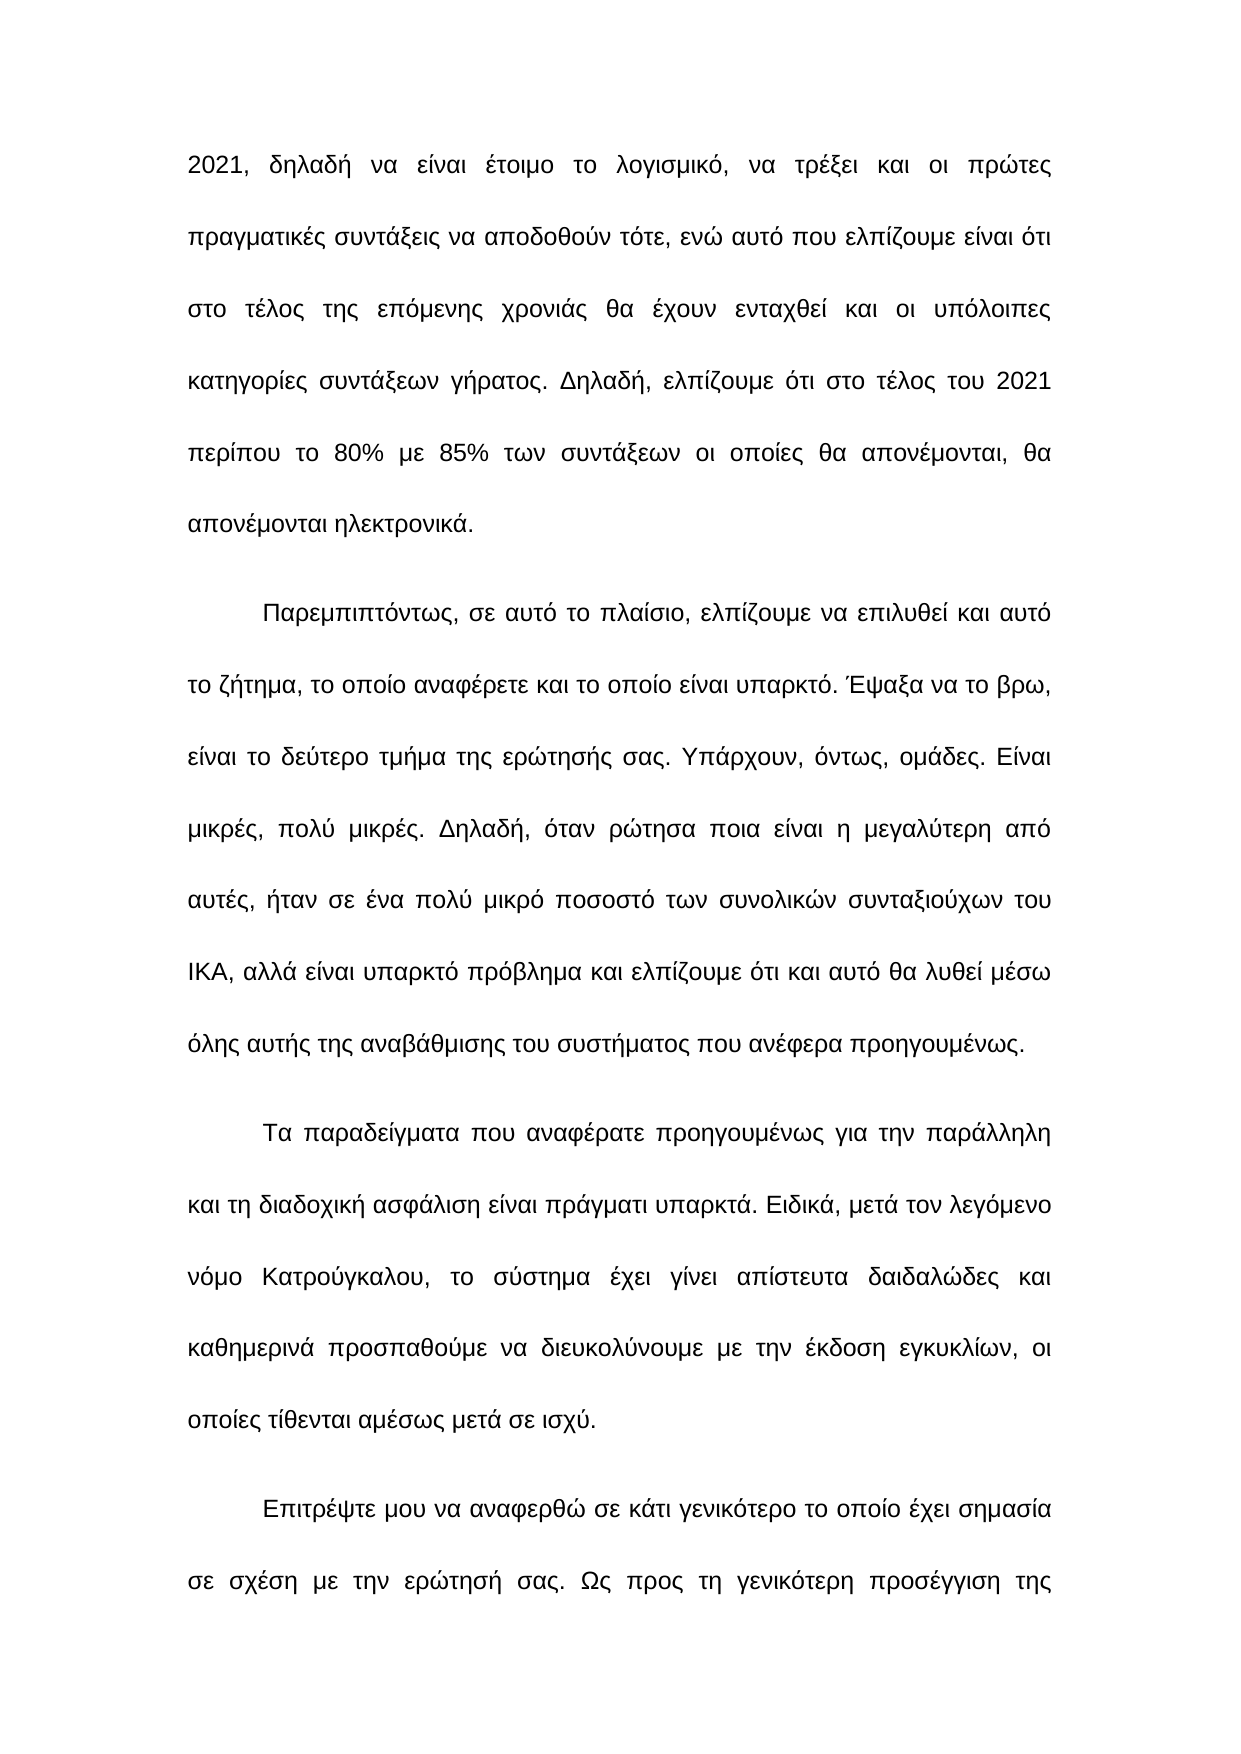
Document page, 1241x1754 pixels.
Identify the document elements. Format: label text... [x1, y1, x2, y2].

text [187, 150, 1053, 538]
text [187, 1494, 1053, 1594]
text Τα παραδείγματα που αναφέρατε προηγουμένως για την παράλληλη και τη διαδοχική ασφάλιση είναι πράγματι υπαρκτά. Ειδικά, μετά τον λεγόμενο νόμο Κατρούγκαλου, το σύστημα έχει γίνει απίστευτα δαιδαλώδες και καθημερινά προσπαθούμε να διευκολύνουμε με την έκδοση εγκυκλίων, οι οποίες τίθενται αμέσως μετά σε ισχύ. [187, 1118, 1053, 1434]
text Παρεμπιπτόντως, σε αυτό το πλαίσιο, ελπίζουμε να επιλυθεί και αυτό το ζήτημα, το οποίο αναφέρετε και το οποίο είναι υπαρκτό. Έψαξα να το βρω, είναι το δεύτερο τμήμα της ερώτησής σας. Υπάρχουν, όντως, ομάδες. Είναι μικρές, πολύ μικρές. Δηλαδή, όταν ρώτησα ποια είναι η μεγαλύτερη από αυτές, ήταν σε ένα πολύ μικρό ποσοστό των συνολικών συνταξιούχων του ΙΚΑ, αλλά είναι υπαρκτό πρόβλημα και ελπίζουμε ότι και αυτό θα λυθεί μέσω όλης αυτής της αναβάθμισης του συστήματος που ανέφερα προηγουμένως. [187, 598, 1053, 1058]
